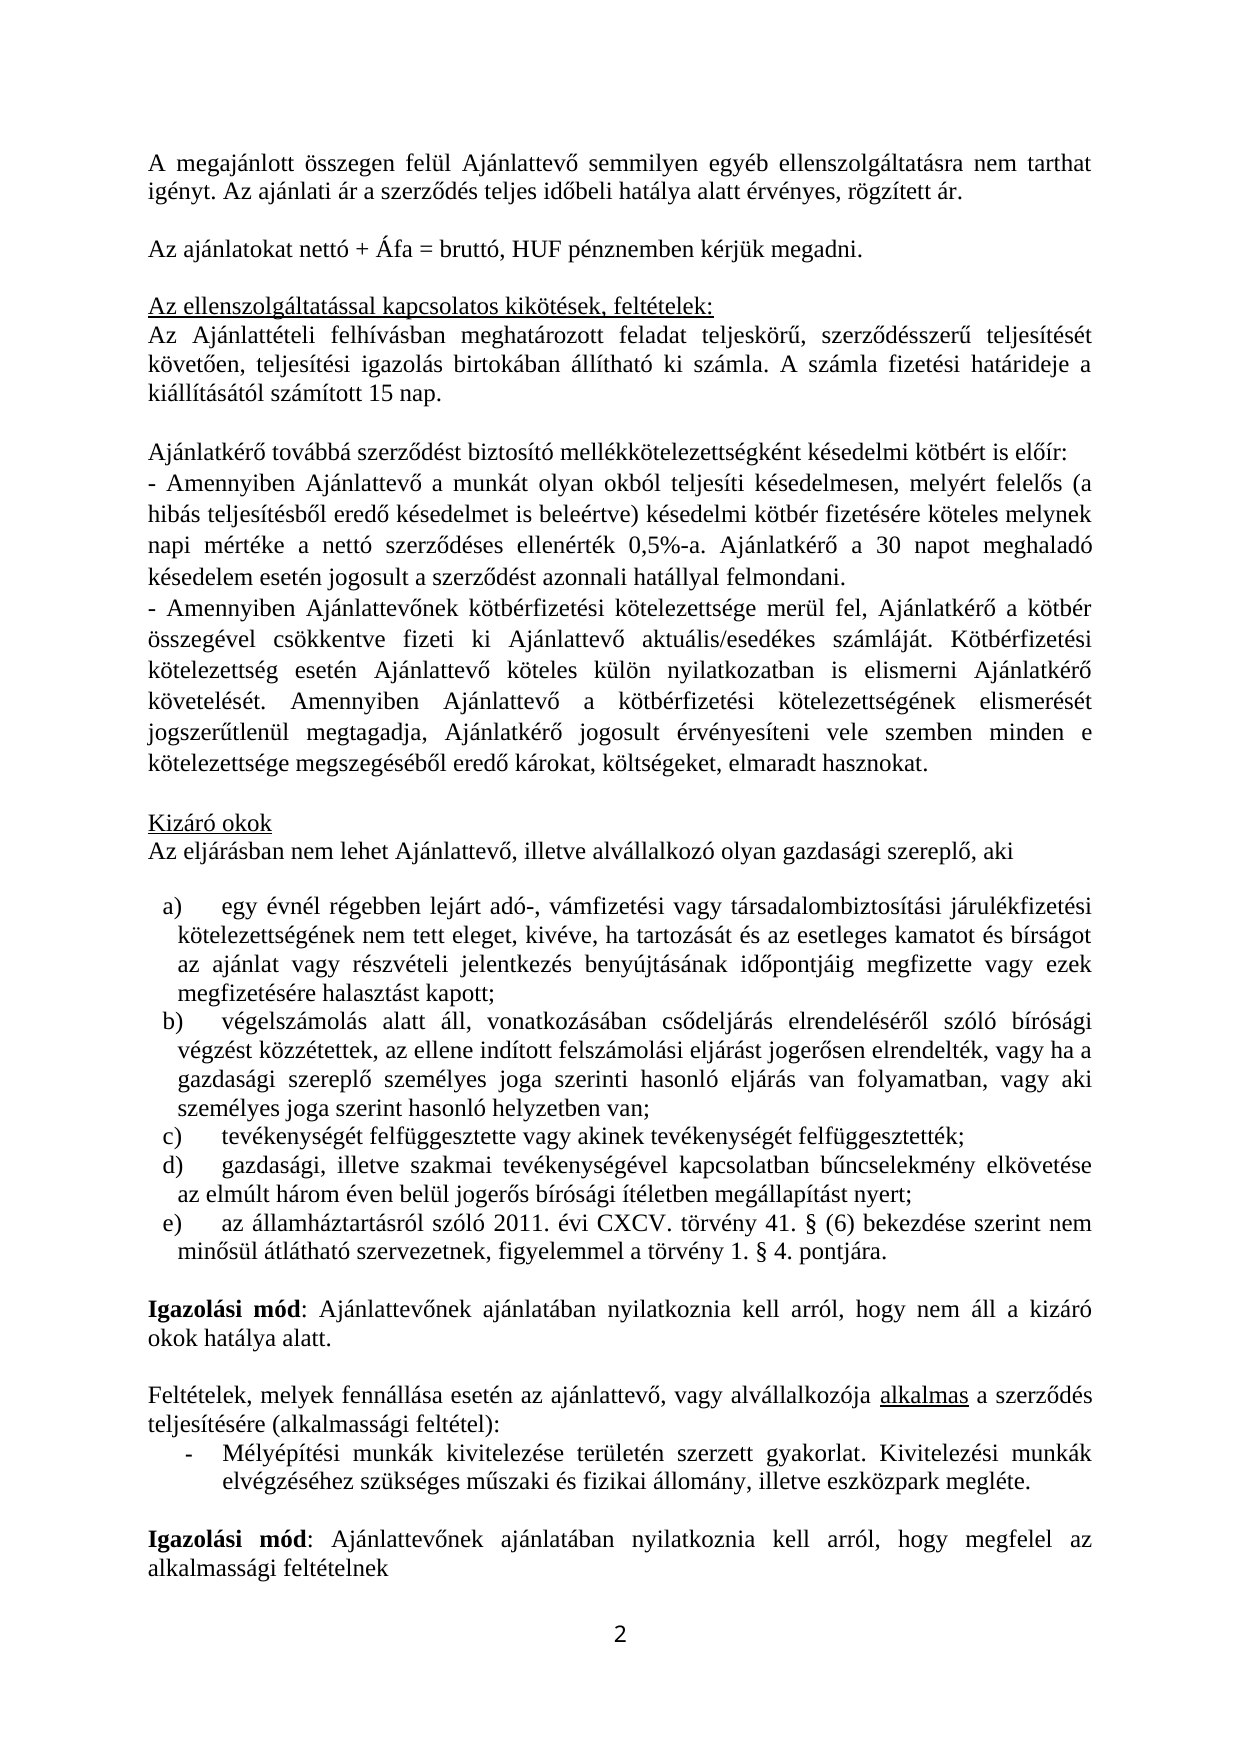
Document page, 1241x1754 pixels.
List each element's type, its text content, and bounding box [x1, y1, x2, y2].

text - Amennyiben Ajánlattevő a munkát olyan okból teljesíti késedelmesen, melyért felelős (a hibás teljesítésből eredő késedelmet is beleértve) késedelmi kötbér fizetésére köteles melynek napi mértéke a nettó szerződéses ellenérték 0,5%-a. Ajánlatkérő a 30 napot meghaladó késedelem esetén jogosult a szerződést azonnali hatállyal felmondani. [148, 468, 1093, 590]
text Az eljárásban nem lehet Ajánlattevő, illetve alvállalkozó olyan gazdasági szereplő, aki [148, 836, 1093, 865]
text Igazolási mód: Ajánlattevőnek ajánlatában nyilatkoznia kell arról, hogy megfelel az alkalmassági feltételnek [148, 1524, 1093, 1581]
text A megajánlott összegen felül Ajánlattevő semmilyen egyéb ellenszolgáltatásra nem tarthat igényt. Az ajánlati ár a szerződés teljes időbeli hatálya alatt érvényes, rögzített ár. [148, 148, 1093, 205]
list egy évnél régebben lejárt adó-, vámfizetési vagy társadalombiztosítási járulékfizetési kötelezettségének nem tett eleget, kivéve, ha tartozását és az esetleges kamatot és bírságot az ajánlat vagy részvételi jelentkezés benyújtásának időpontjáig megfizette vagy ezek megfizetésére halasztást kapott; [162, 891, 1093, 1006]
list tevékenységét felfüggesztette vagy akinek tevékenységét felfüggesztették; [162, 1121, 1093, 1150]
text - Amennyiben Ajánlattevőnek kötbérfizetési kötelezettsége merül fel, Ajánlatkérő a kötbér összegével csökkentve fizeti ki Ajánlattevő aktuális/esedékes számláját. Kötbérfizetési kötelezettség esetén Ajánlattevő köteles külön nyilatkozatban is elismerni Ajánlatkérő követelését. Amennyiben Ajánlattevő a kötbérfizetési kötelezettségének elismerését jogszerűtlenül megtagadja, Ajánlatkérő jogosult érvényesíteni vele szemben minden e kötelezettsége megszegéséből eredő károkat, költségeket, elmaradt hasznokat. [148, 593, 1093, 777]
text Ajánlatkérő továbbá szerződést biztosító mellékkötelezettségként késedelmi kötbért is előír: [148, 437, 1093, 466]
text Kizáró okok [148, 808, 1093, 836]
text Az ellenszolgáltatással kapcsolatos kikötések, feltételek: [148, 291, 1093, 320]
list Mélyépítési munkák kivitelezése területén szerzett gyakorlat. Kivitelezési munkák elvégzéséhez szükséges műszaki és fizikai állomány, illetve eszközpark megléte. [185, 1438, 1093, 1495]
list gazdasági, illetve szakmai tevékenységével kapcsolatban bűncselekmény elkövetése az elmúlt három éven belül jogerős bírósági ítéletben megállapítást nyert; [162, 1150, 1093, 1208]
text Igazolási mód: Ajánlattevőnek ajánlatában nyilatkoznia kell arról, hogy nem áll a kizáró okok hatálya alatt. [148, 1294, 1093, 1351]
text Az Ajánlattételi felhívásban meghatározott feladat teljeskörű, szerződésszerű teljesítését követően, teljesítési igazolás birtokában állítható ki számla. A számla fizetési határideje a kiállításától számított 15 nap. [148, 320, 1093, 406]
list az államháztartásról szóló 2011. évi CXCV. törvény 41. § (6) bekezdése szerint nem minősül átlátható szervezetnek, figyelemmel a törvény 1. § 4. pontjára. [162, 1208, 1093, 1265]
text Feltételek, melyek fennállása esetén az ajánlattevő, vagy alvállalkozója alkalmas a szerződés teljesítésére (alkalmassági feltétel): [148, 1380, 1093, 1438]
text Az ajánlatokat nettó + Áfa = bruttó, HUF pénznemben kérjük megadni. [148, 234, 1093, 263]
list végelszámolás alatt áll, vonatkozásában csődeljárás elrendeléséről szóló bírósági végzést közzétettek, az ellene indított felszámolási eljárást jogerősen elrendelték, vagy ha a gazdasági szereplő személyes joga szerinti hasonló eljárás van folyamatban, vagy aki személyes joga szerint hasonló helyzetben van; [162, 1006, 1093, 1121]
